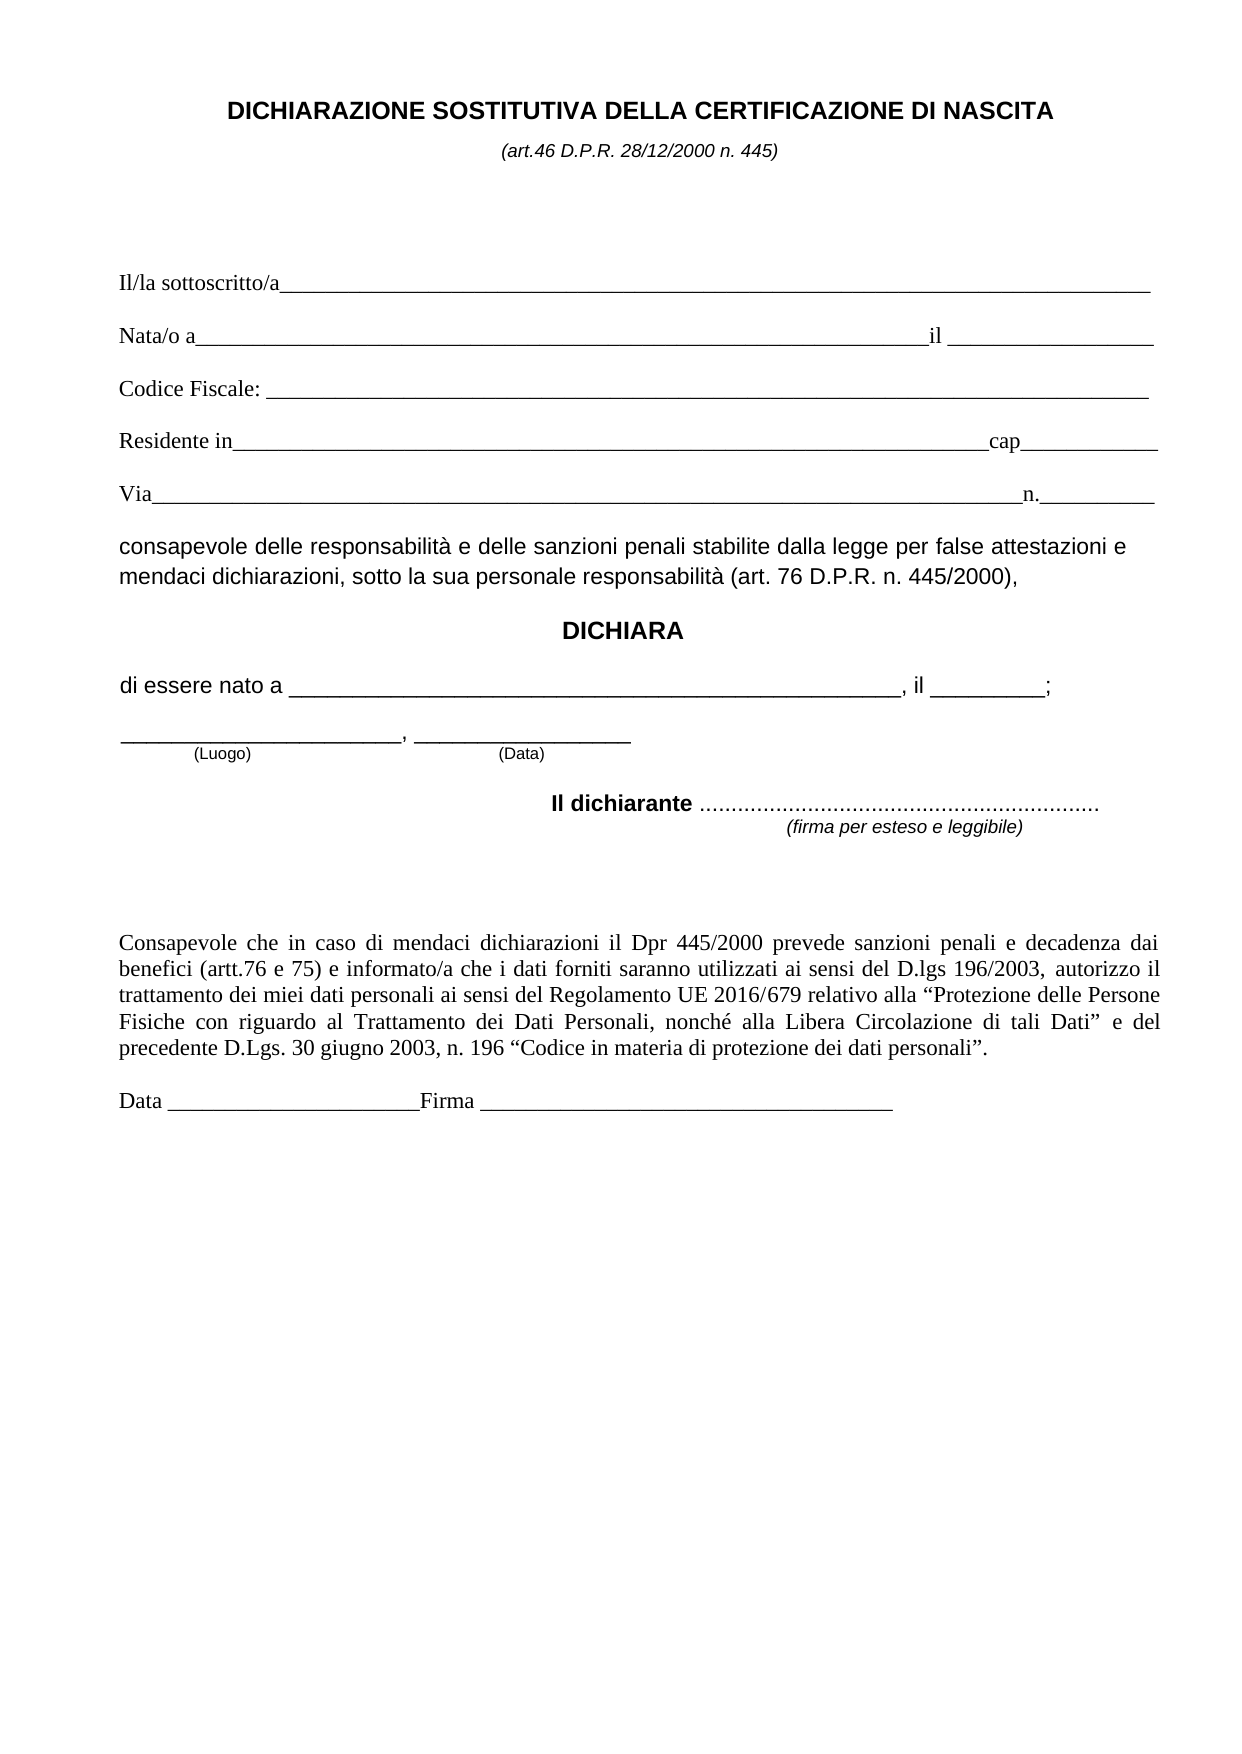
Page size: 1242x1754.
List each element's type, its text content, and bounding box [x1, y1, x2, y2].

text Il dichiarante ............................................................... [119, 789, 1100, 816]
text Codice Fiscale: _____________________________________________________________________________ [119, 375, 1161, 401]
text di essere nato a ________________________________________________, il _________; [119, 672, 1053, 698]
text (Luogo) (Data) [121, 744, 1161, 763]
text DICHIARAZIONE SOSTITUTIVA DELLA CERTIFICAZIONE DI NASCITA [121, 96, 1161, 125]
text Residente in__________________________________________________________________cap____________ [119, 427, 1161, 454]
text (art.46 D.P.R. 28/12/2000 n. 445) [121, 139, 1161, 161]
text Via____________________________________________________________________________n.__________ [119, 480, 1161, 506]
text ______________________, _________________ [121, 718, 1161, 744]
text Nata/o a________________________________________________________________il __________________ [119, 322, 1161, 348]
text DICHIARA [119, 616, 1127, 644]
text (firma per esteso e leggibile) [119, 816, 1025, 837]
text Il/la sottoscritto/a____________________________________________________________________________ [119, 269, 1161, 296]
text consapevole delle responsabilità e delle sanzioni penali stabilite dalla legge per false attestazioni e mendaci dichiarazioni, sotto la sua personale responsabilità (art. 76 D.P.R. n. 445/2000), [119, 533, 1127, 589]
text Data ______________________Firma ____________________________________ [119, 1087, 1161, 1113]
text Consapevole che in caso di mendaci dichiarazioni il Dpr 445/2000 prevede sanzioni penali e decadenza dai benefici (artt.76 e 75) e informato/a che i dati forniti saranno utilizzati ai sensi del D.lgs 196/2003, autorizzo il trattamento dei miei dati personali ai sensi del Regolamento UE 2016/679 relativo alla “Protezione delle Persone Fisiche con riguardo al Trattamento dei Dati Personali, nonché alla Libera Circolazione di tali Dati” e del precedente D.Lgs. 30 giugno 2003, n. 196 “Codice in materia di protezione dei dati personali”. [119, 929, 1161, 1061]
